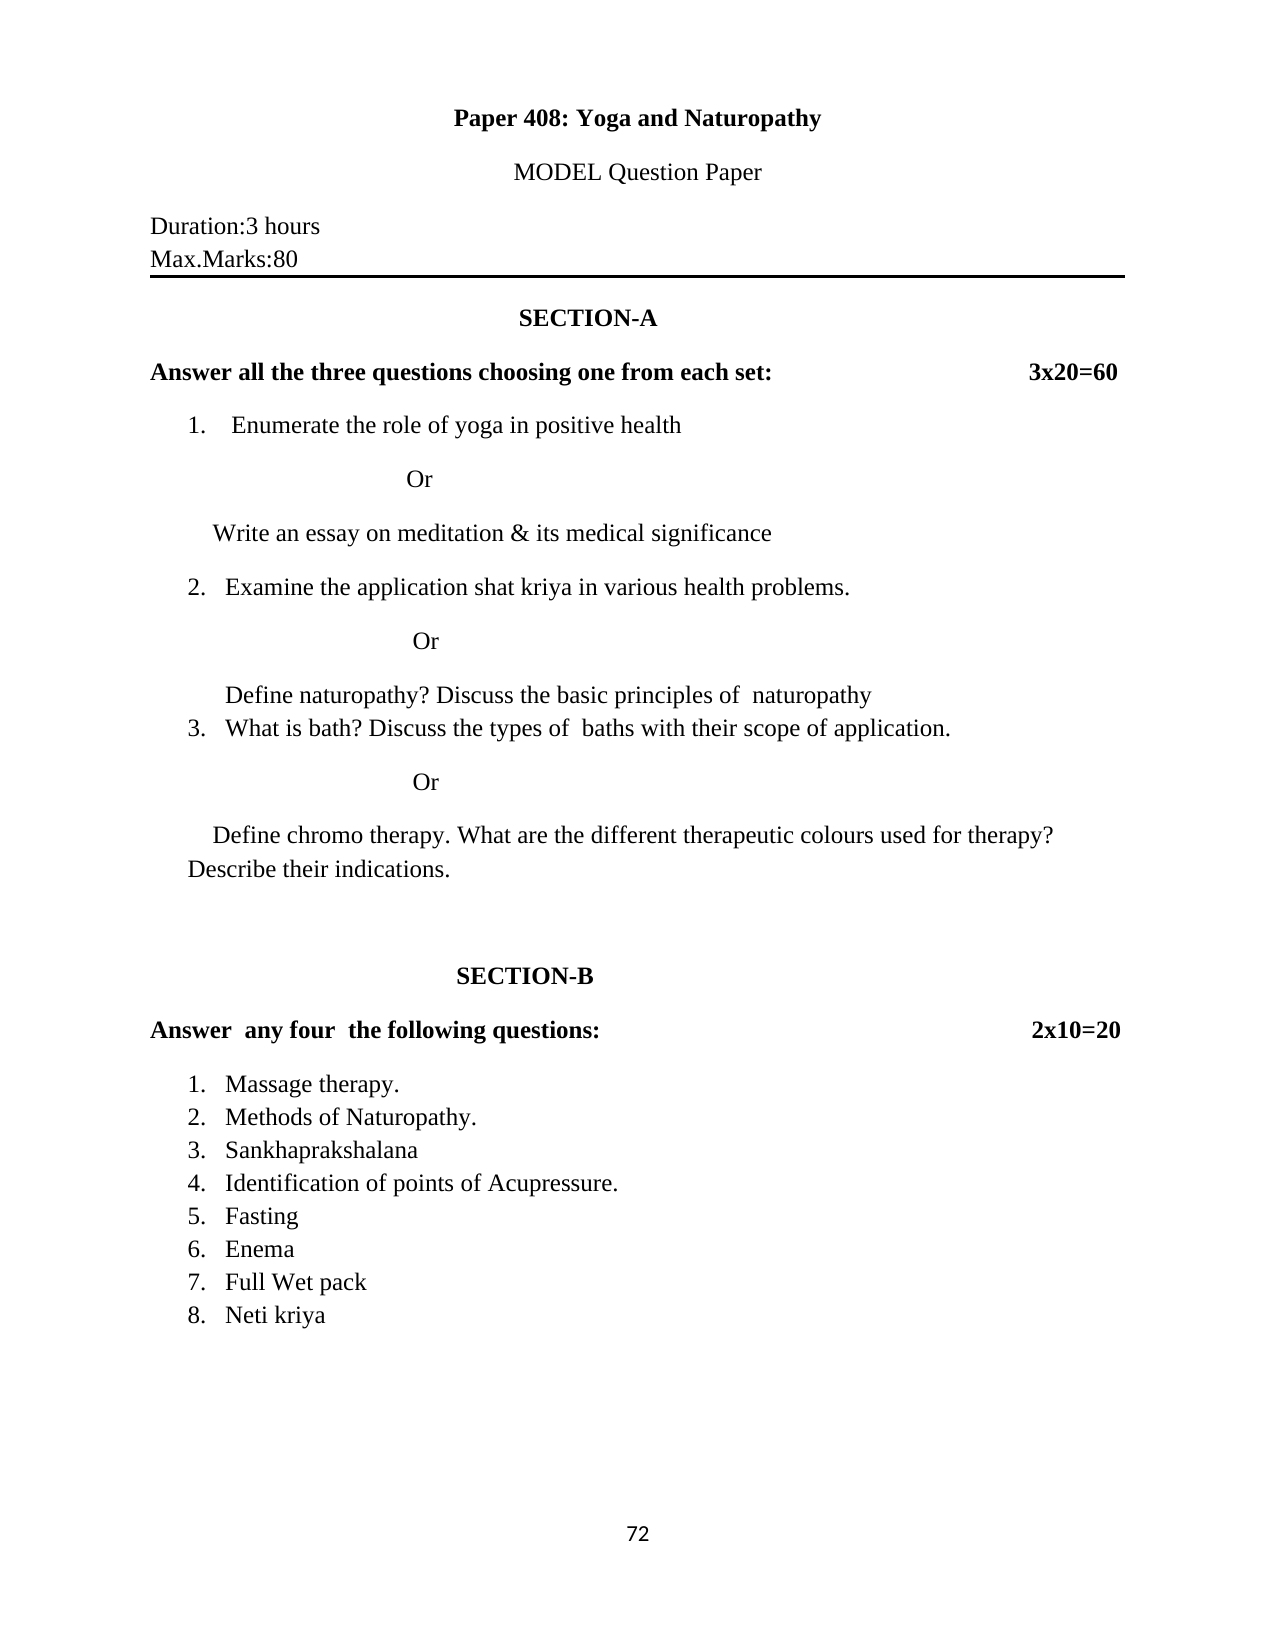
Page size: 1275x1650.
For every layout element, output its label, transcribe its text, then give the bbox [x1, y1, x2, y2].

text Define naturopathy? Discuss the basic principles of naturopathy [150, 680, 1125, 709]
text Or [187, 464, 1125, 493]
text Paper- 407: Advanced Consciousness Studies Paper 408: Yoga and Naturopathy [150, 103, 1125, 132]
text SECTION-A [150, 303, 1125, 332]
text SECTION-B [187, 961, 1125, 990]
text MODEL Question Paper [150, 157, 1125, 186]
text Write an essay on meditation & its medical significance [187, 518, 1125, 547]
text Or [187, 626, 1125, 655]
list Enema [187, 1234, 1125, 1263]
list Identification of points of Acupressure. [187, 1168, 1125, 1197]
text Duration:3 hours Max.Marks:80 [150, 211, 1125, 275]
list Fasting [187, 1201, 1125, 1230]
text Answer any four the following questions: 2x10=20 [150, 1015, 1125, 1044]
list What is bath? Discuss the types of baths with their scope of application. [187, 713, 1125, 742]
list Enumerate the role of yoga in positive health [187, 411, 1125, 439]
list Sankhaprakshalana [187, 1135, 1125, 1164]
list Full Wet pack [187, 1267, 1125, 1296]
text Answer all the three questions choosing one from each set: 3x20=60 [150, 357, 1125, 386]
list Methods of Naturopathy. [187, 1102, 1125, 1131]
text Define chromo therapy. What are the different therapeutic colours used for therapy? Describe their indications. [187, 821, 1125, 882]
text Or [187, 767, 1125, 796]
list Examine the application shat kriya in various health problems. [187, 572, 1125, 601]
list Massage therapy. [187, 1069, 1125, 1098]
list Neti kriya [187, 1300, 1125, 1329]
